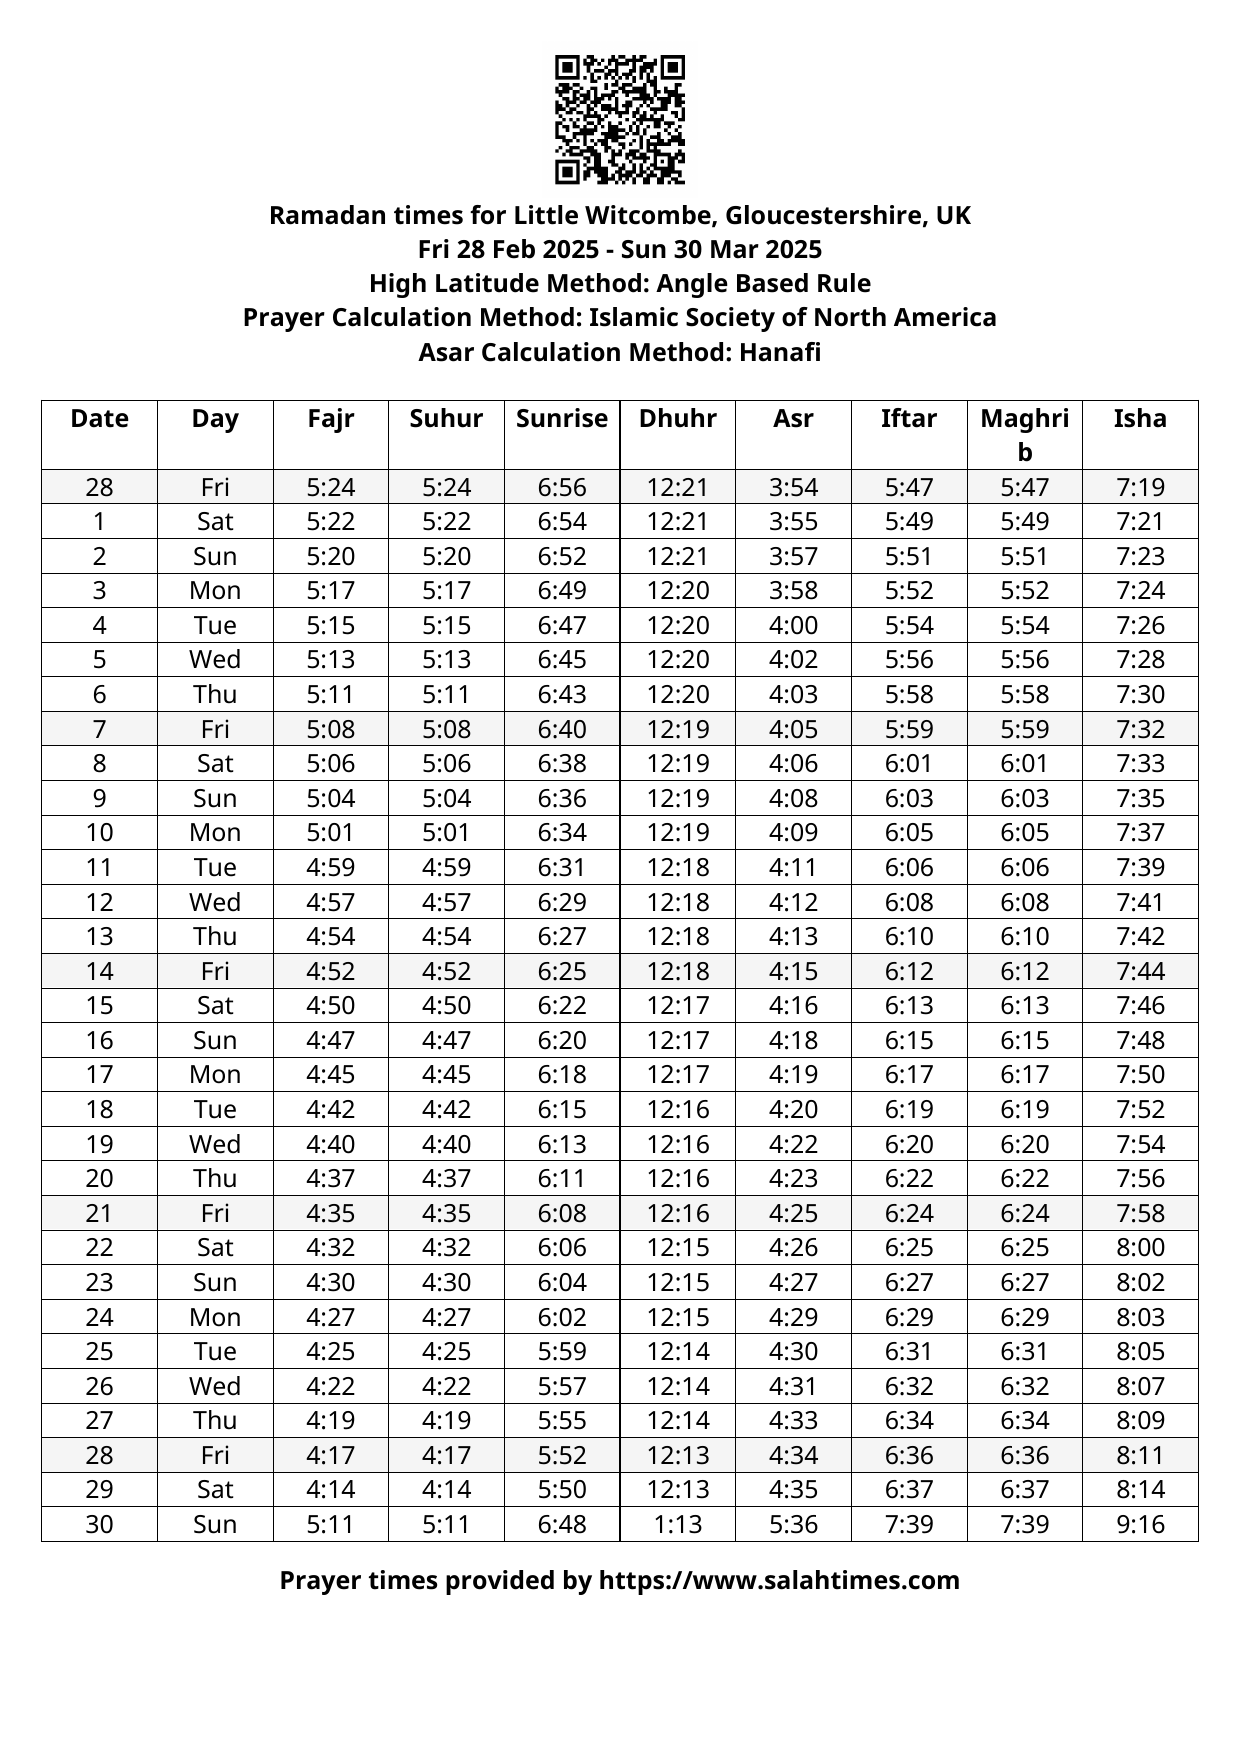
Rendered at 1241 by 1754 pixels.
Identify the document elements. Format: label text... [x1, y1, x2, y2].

table_cell 7:37 [1083, 816, 1198, 849]
table_cell 5:54 [968, 608, 1082, 642]
table_cell 7:19 [1083, 470, 1198, 503]
table_cell 6:02 [505, 1300, 619, 1333]
table_cell 3:54 [736, 470, 851, 503]
table_cell 3 [42, 574, 157, 607]
table_cell 12:16 [621, 1092, 735, 1126]
table_cell 6:08 [505, 1196, 619, 1229]
table_cell 6:25 [505, 954, 619, 987]
table_cell Fri [158, 1438, 273, 1472]
table_cell 4:14 [389, 1473, 504, 1506]
table_cell Wed [158, 1127, 273, 1160]
table_cell Sun [158, 1023, 273, 1057]
table_cell 7:48 [1083, 1023, 1198, 1057]
table_cell 4:05 [736, 712, 851, 745]
table_cell 19 [42, 1127, 157, 1160]
table_cell 5:47 [968, 470, 1082, 503]
table_cell 5:56 [852, 643, 967, 676]
table_cell 6:34 [505, 816, 619, 849]
table_cell 4:33 [736, 1404, 851, 1437]
table_cell 4:50 [389, 989, 504, 1022]
table_cell 6:03 [968, 781, 1082, 814]
table_header Asr [736, 401, 851, 469]
table_cell 6:31 [505, 850, 619, 884]
table_cell 4:23 [736, 1161, 851, 1195]
table_cell 12:19 [621, 816, 735, 849]
table_cell 5:04 [389, 781, 504, 814]
table_cell 7:39 [852, 1507, 967, 1541]
table_cell 20 [42, 1161, 157, 1195]
table_cell 4:00 [736, 608, 851, 642]
text Ramadan times for Little Witcombe, Gloucestershire, UK [42, 198, 1198, 232]
table_cell 12:13 [621, 1473, 735, 1506]
table_cell 8:05 [1083, 1334, 1198, 1368]
table_cell 4:17 [274, 1438, 388, 1472]
table_cell 6:52 [505, 539, 619, 572]
table_cell 6:29 [852, 1300, 967, 1333]
table_cell 15 [42, 989, 157, 1022]
table_cell 12:17 [621, 1058, 735, 1091]
table_cell 6:32 [968, 1369, 1082, 1402]
table_cell 8:02 [1083, 1265, 1198, 1299]
table_cell 2 [42, 539, 157, 572]
table_cell 12:18 [621, 919, 735, 953]
table_header Date [42, 401, 157, 469]
table_cell Fri [158, 1196, 273, 1229]
table_header Iftar [852, 401, 967, 469]
table_cell 5:13 [389, 643, 504, 676]
table_cell 12:17 [621, 1023, 735, 1057]
table_cell 4:50 [274, 989, 388, 1022]
table_cell 12:19 [621, 746, 735, 780]
table_cell 6:15 [505, 1092, 619, 1126]
table_cell 9:16 [1083, 1507, 1198, 1541]
table_cell 6:13 [852, 989, 967, 1022]
table_cell 6:49 [505, 574, 619, 607]
table_cell 6:37 [968, 1473, 1082, 1506]
table_cell 4:32 [389, 1231, 504, 1264]
text High Latitude Method: Angle Based Rule [42, 266, 1198, 300]
text Asar Calculation Method: Hanafi [42, 334, 1198, 368]
table_cell 6:48 [505, 1507, 619, 1541]
table_cell Thu [158, 677, 273, 711]
table_cell Fri [158, 954, 273, 987]
table_cell 4:57 [274, 885, 388, 918]
table_cell 7:41 [1083, 885, 1198, 918]
table_cell 22 [42, 1231, 157, 1264]
table_cell 24 [42, 1300, 157, 1333]
table_cell 6:29 [505, 885, 619, 918]
table_cell 5:56 [968, 643, 1082, 676]
table_cell 5:59 [505, 1334, 619, 1368]
table_cell Tue [158, 1092, 273, 1126]
table_cell Mon [158, 1300, 273, 1333]
table_cell 6:20 [505, 1023, 619, 1057]
table_cell 6:11 [505, 1161, 619, 1195]
table_cell 5:52 [505, 1438, 619, 1472]
table_cell 6:22 [968, 1161, 1082, 1195]
table_cell Wed [158, 885, 273, 918]
table_cell 4:54 [389, 919, 504, 953]
table_cell 4:22 [389, 1369, 504, 1402]
table_cell 4:26 [736, 1231, 851, 1264]
table_cell 4:19 [274, 1404, 388, 1437]
table_cell 4:54 [274, 919, 388, 953]
table_cell 5:51 [968, 539, 1082, 572]
table_cell Fri [158, 470, 273, 503]
table_cell 5:04 [274, 781, 388, 814]
table_cell 21 [42, 1196, 157, 1229]
table_cell 4:14 [274, 1473, 388, 1506]
table_cell 7:35 [1083, 781, 1198, 814]
table_header Dhuhr [621, 401, 735, 469]
table_cell 6:31 [852, 1334, 967, 1368]
table_cell 4:42 [274, 1092, 388, 1126]
table_cell Sun [158, 1265, 273, 1299]
table_cell 8:09 [1083, 1404, 1198, 1437]
table_cell 3:55 [736, 504, 851, 538]
table_cell 4:03 [736, 677, 851, 711]
table_cell 4:18 [736, 1023, 851, 1057]
table_cell 6:17 [968, 1058, 1082, 1091]
table_cell 11 [42, 850, 157, 884]
table_cell 12:18 [621, 885, 735, 918]
table_cell 6:19 [968, 1092, 1082, 1126]
table_cell 6:54 [505, 504, 619, 538]
table_cell 10 [42, 816, 157, 849]
table_cell Sat [158, 989, 273, 1022]
table_cell 12:16 [621, 1196, 735, 1229]
table_cell 4:19 [736, 1058, 851, 1091]
table_cell 12:20 [621, 574, 735, 607]
table_cell 12:20 [621, 677, 735, 711]
table_cell Wed [158, 643, 273, 676]
table_cell 12:17 [621, 989, 735, 1022]
table_cell 4:40 [389, 1127, 504, 1160]
table_cell 28 [42, 1438, 157, 1472]
table_cell 5:58 [852, 677, 967, 711]
text Prayer Calculation Method: Islamic Society of North America [42, 300, 1198, 334]
table_cell 12:20 [621, 643, 735, 676]
table_cell Sun [158, 1507, 273, 1541]
table_cell 6:12 [968, 954, 1082, 987]
table_cell 4:30 [389, 1265, 504, 1299]
table_cell 6:06 [505, 1231, 619, 1264]
table_cell 5:22 [389, 504, 504, 538]
table_cell 5:06 [389, 746, 504, 780]
table_cell 4:29 [736, 1300, 851, 1333]
table_cell 4:30 [274, 1265, 388, 1299]
table_cell 5:17 [274, 574, 388, 607]
table_header Isha [1083, 401, 1198, 469]
table_cell 6:36 [968, 1438, 1082, 1472]
table_cell 6:17 [852, 1058, 967, 1091]
table_cell 7:21 [1083, 504, 1198, 538]
table_cell 4:59 [274, 850, 388, 884]
table_cell 6:01 [968, 746, 1082, 780]
table_cell 28 [42, 470, 157, 503]
table_cell 4:52 [389, 954, 504, 987]
table_cell Thu [158, 919, 273, 953]
table_cell Tue [158, 850, 273, 884]
table_cell 5:24 [274, 470, 388, 503]
text Fri 28 Feb 2025 - Sun 30 Mar 2025 [42, 232, 1198, 266]
table_cell 5:57 [505, 1369, 619, 1402]
table_cell 4:27 [736, 1265, 851, 1299]
table_cell 7:39 [968, 1507, 1082, 1541]
table_cell 4:06 [736, 746, 851, 780]
table_cell 4:27 [274, 1300, 388, 1333]
table_cell 5:15 [389, 608, 504, 642]
table_cell 27 [42, 1404, 157, 1437]
table_cell 5:49 [968, 504, 1082, 538]
table_cell 1:13 [621, 1507, 735, 1541]
table_cell 5 [42, 643, 157, 676]
table_cell 6:20 [968, 1127, 1082, 1160]
table_cell 7:52 [1083, 1092, 1198, 1126]
table_cell 6:15 [968, 1023, 1082, 1057]
table_header Suhur [389, 401, 504, 469]
table_cell 12:21 [621, 470, 735, 503]
table_cell 5:52 [852, 574, 967, 607]
table_cell Tue [158, 608, 273, 642]
table_cell 5:08 [389, 712, 504, 745]
table_cell 6:10 [852, 919, 967, 953]
table_cell Sun [158, 539, 273, 572]
table_cell 4:27 [389, 1300, 504, 1333]
table_cell 1 [42, 504, 157, 538]
table_cell 6:25 [852, 1231, 967, 1264]
table_cell 4:22 [274, 1369, 388, 1402]
table_cell 4:02 [736, 643, 851, 676]
table_cell 12:21 [621, 539, 735, 572]
table_cell 25 [42, 1334, 157, 1368]
table_cell 17 [42, 1058, 157, 1091]
table_cell 5:08 [274, 712, 388, 745]
table_cell 6:19 [852, 1092, 967, 1126]
table_cell 4:25 [736, 1196, 851, 1229]
table_cell 6:36 [852, 1438, 967, 1472]
table_cell 6:32 [852, 1369, 967, 1402]
table_cell 8:14 [1083, 1473, 1198, 1506]
table_cell Mon [158, 816, 273, 849]
table_cell 5:11 [389, 1507, 504, 1541]
table_cell 5:13 [274, 643, 388, 676]
table_cell 5:59 [968, 712, 1082, 745]
table_cell 6:27 [968, 1265, 1082, 1299]
table_cell 8 [42, 746, 157, 780]
table_cell 12:19 [621, 781, 735, 814]
table_cell 29 [42, 1473, 157, 1506]
table_cell 5:52 [968, 574, 1082, 607]
table_cell 4:42 [389, 1092, 504, 1126]
table_cell 5:20 [389, 539, 504, 572]
table_cell 6:36 [505, 781, 619, 814]
table_cell 7:50 [1083, 1058, 1198, 1091]
table_header Fajr [274, 401, 388, 469]
table_cell 5:01 [274, 816, 388, 849]
table_cell 7:28 [1083, 643, 1198, 676]
table_cell 5:11 [389, 677, 504, 711]
table_cell 6:38 [505, 746, 619, 780]
table_cell 4:47 [389, 1023, 504, 1057]
table_cell 4:35 [389, 1196, 504, 1229]
table_cell 4:15 [736, 954, 851, 987]
table_cell 6:27 [505, 919, 619, 953]
table_cell 7:32 [1083, 712, 1198, 745]
table_cell 3:57 [736, 539, 851, 572]
table_cell 12:14 [621, 1369, 735, 1402]
table_cell 5:22 [274, 504, 388, 538]
table_cell 4:45 [274, 1058, 388, 1091]
table_cell 5:11 [274, 1507, 388, 1541]
table_cell 7:24 [1083, 574, 1198, 607]
table_cell 9 [42, 781, 157, 814]
table_cell Wed [158, 1369, 273, 1402]
table_cell 18 [42, 1092, 157, 1126]
table_cell 26 [42, 1369, 157, 1402]
table_cell 12:16 [621, 1127, 735, 1160]
table_cell 5:24 [389, 470, 504, 503]
table_cell 12:16 [621, 1161, 735, 1195]
table_cell 6:40 [505, 712, 619, 745]
table_cell Mon [158, 574, 273, 607]
table_cell 12:15 [621, 1300, 735, 1333]
table_cell 6:24 [852, 1196, 967, 1229]
table_cell 6:24 [968, 1196, 1082, 1229]
table_cell Sat [158, 746, 273, 780]
table_cell Sun [158, 781, 273, 814]
table_cell 8:00 [1083, 1231, 1198, 1264]
table_cell 7 [42, 712, 157, 745]
table_cell 6:34 [852, 1404, 967, 1437]
table_cell 6:20 [852, 1127, 967, 1160]
table_cell 6:47 [505, 608, 619, 642]
table_cell 7:33 [1083, 746, 1198, 780]
table_cell 4:37 [274, 1161, 388, 1195]
table_cell 8:11 [1083, 1438, 1198, 1472]
table_cell 4:19 [389, 1404, 504, 1437]
table_cell 6:01 [852, 746, 967, 780]
table_cell Sat [158, 504, 273, 538]
table_cell 6:08 [852, 885, 967, 918]
table_cell 14 [42, 954, 157, 987]
table_cell 7:30 [1083, 677, 1198, 711]
table_cell 6:37 [852, 1473, 967, 1506]
table_cell 6:18 [505, 1058, 619, 1091]
table_cell Thu [158, 1404, 273, 1437]
table_cell 6:22 [852, 1161, 967, 1195]
table_cell 30 [42, 1507, 157, 1541]
table_cell Mon [158, 1058, 273, 1091]
table_cell 6:25 [968, 1231, 1082, 1264]
table_cell 4:47 [274, 1023, 388, 1057]
table_cell 6:03 [852, 781, 967, 814]
table_cell 6:13 [968, 989, 1082, 1022]
table_cell 5:11 [274, 677, 388, 711]
table_cell 12:18 [621, 850, 735, 884]
table_cell 6:15 [852, 1023, 967, 1057]
table_cell 8:07 [1083, 1369, 1198, 1402]
table_cell 4:35 [736, 1473, 851, 1506]
table_header Sunrise [505, 401, 619, 469]
table_cell 3:58 [736, 574, 851, 607]
table_cell 6:08 [968, 885, 1082, 918]
table_cell 6:27 [852, 1265, 967, 1299]
table_cell 4:37 [389, 1161, 504, 1195]
table_cell 5:49 [852, 504, 967, 538]
table_cell 12:20 [621, 608, 735, 642]
table_cell 4:57 [389, 885, 504, 918]
table_cell 6:05 [968, 816, 1082, 849]
table_cell 7:44 [1083, 954, 1198, 987]
table_cell 5:20 [274, 539, 388, 572]
table_cell 7:58 [1083, 1196, 1198, 1229]
table_header Day [158, 401, 273, 469]
table_cell Thu [158, 1161, 273, 1195]
table_cell 4:09 [736, 816, 851, 849]
table_cell 4:59 [389, 850, 504, 884]
table_cell 4:13 [736, 919, 851, 953]
table_cell 4:25 [389, 1334, 504, 1368]
table_cell 4:52 [274, 954, 388, 987]
table_cell 4:45 [389, 1058, 504, 1091]
table_cell 7:42 [1083, 919, 1198, 953]
table_cell 6:22 [505, 989, 619, 1022]
table_cell 6:56 [505, 470, 619, 503]
table_cell 5:54 [852, 608, 967, 642]
table_header Maghrib [968, 401, 1082, 469]
table_cell 6:06 [968, 850, 1082, 884]
table_cell 5:06 [274, 746, 388, 780]
table_cell 6:34 [968, 1404, 1082, 1437]
table_cell 5:17 [389, 574, 504, 607]
table_cell 6:05 [852, 816, 967, 849]
table_cell 12:15 [621, 1231, 735, 1264]
table_cell 12 [42, 885, 157, 918]
table_cell 4 [42, 608, 157, 642]
table_cell 7:46 [1083, 989, 1198, 1022]
table_cell Fri [158, 712, 273, 745]
table_cell 5:59 [852, 712, 967, 745]
table_cell 6:12 [852, 954, 967, 987]
table_cell 4:30 [736, 1334, 851, 1368]
table_cell 6:45 [505, 643, 619, 676]
table_cell 6:43 [505, 677, 619, 711]
table_cell 4:08 [736, 781, 851, 814]
table_cell 5:15 [274, 608, 388, 642]
table_cell 5:55 [505, 1404, 619, 1437]
table_cell 6:04 [505, 1265, 619, 1299]
table_cell 12:14 [621, 1404, 735, 1437]
table_cell 6:29 [968, 1300, 1082, 1333]
table_cell 5:51 [852, 539, 967, 572]
table_cell Tue [158, 1334, 273, 1368]
table_cell 4:16 [736, 989, 851, 1022]
table_cell 12:18 [621, 954, 735, 987]
table_cell 16 [42, 1023, 157, 1057]
table_cell 12:19 [621, 712, 735, 745]
table_cell 8:03 [1083, 1300, 1198, 1333]
table_cell Sat [158, 1231, 273, 1264]
table_cell 7:56 [1083, 1161, 1198, 1195]
table_cell 4:22 [736, 1127, 851, 1160]
table_cell 7:54 [1083, 1127, 1198, 1160]
table_cell 4:11 [736, 850, 851, 884]
table_cell 4:40 [274, 1127, 388, 1160]
picture [542, 41, 699, 198]
table_cell 13 [42, 919, 157, 953]
table_cell 7:23 [1083, 539, 1198, 572]
table_cell 4:17 [389, 1438, 504, 1472]
text Prayer times provided by https://www.salahtimes.com [42, 1563, 1198, 1597]
table_cell 4:32 [274, 1231, 388, 1264]
table_cell 4:20 [736, 1092, 851, 1126]
table_cell 7:39 [1083, 850, 1198, 884]
table_cell 7:26 [1083, 608, 1198, 642]
table_cell 12:13 [621, 1438, 735, 1472]
table_cell 6:13 [505, 1127, 619, 1160]
table_cell 6:06 [852, 850, 967, 884]
table_cell Sat [158, 1473, 273, 1506]
table_cell 5:36 [736, 1507, 851, 1541]
table_cell 4:31 [736, 1369, 851, 1402]
table_cell 12:21 [621, 504, 735, 538]
table_cell 4:12 [736, 885, 851, 918]
table_cell 12:15 [621, 1265, 735, 1299]
table_cell 5:01 [389, 816, 504, 849]
table_cell 4:25 [274, 1334, 388, 1368]
table_cell 6:10 [968, 919, 1082, 953]
table_cell 5:50 [505, 1473, 619, 1506]
table_cell 6:31 [968, 1334, 1082, 1368]
table_cell 4:35 [274, 1196, 388, 1229]
table_cell 4:34 [736, 1438, 851, 1472]
table_cell 5:47 [852, 470, 967, 503]
table_cell 23 [42, 1265, 157, 1299]
table_cell 6 [42, 677, 157, 711]
table_cell 12:14 [621, 1334, 735, 1368]
table_cell 5:58 [968, 677, 1082, 711]
